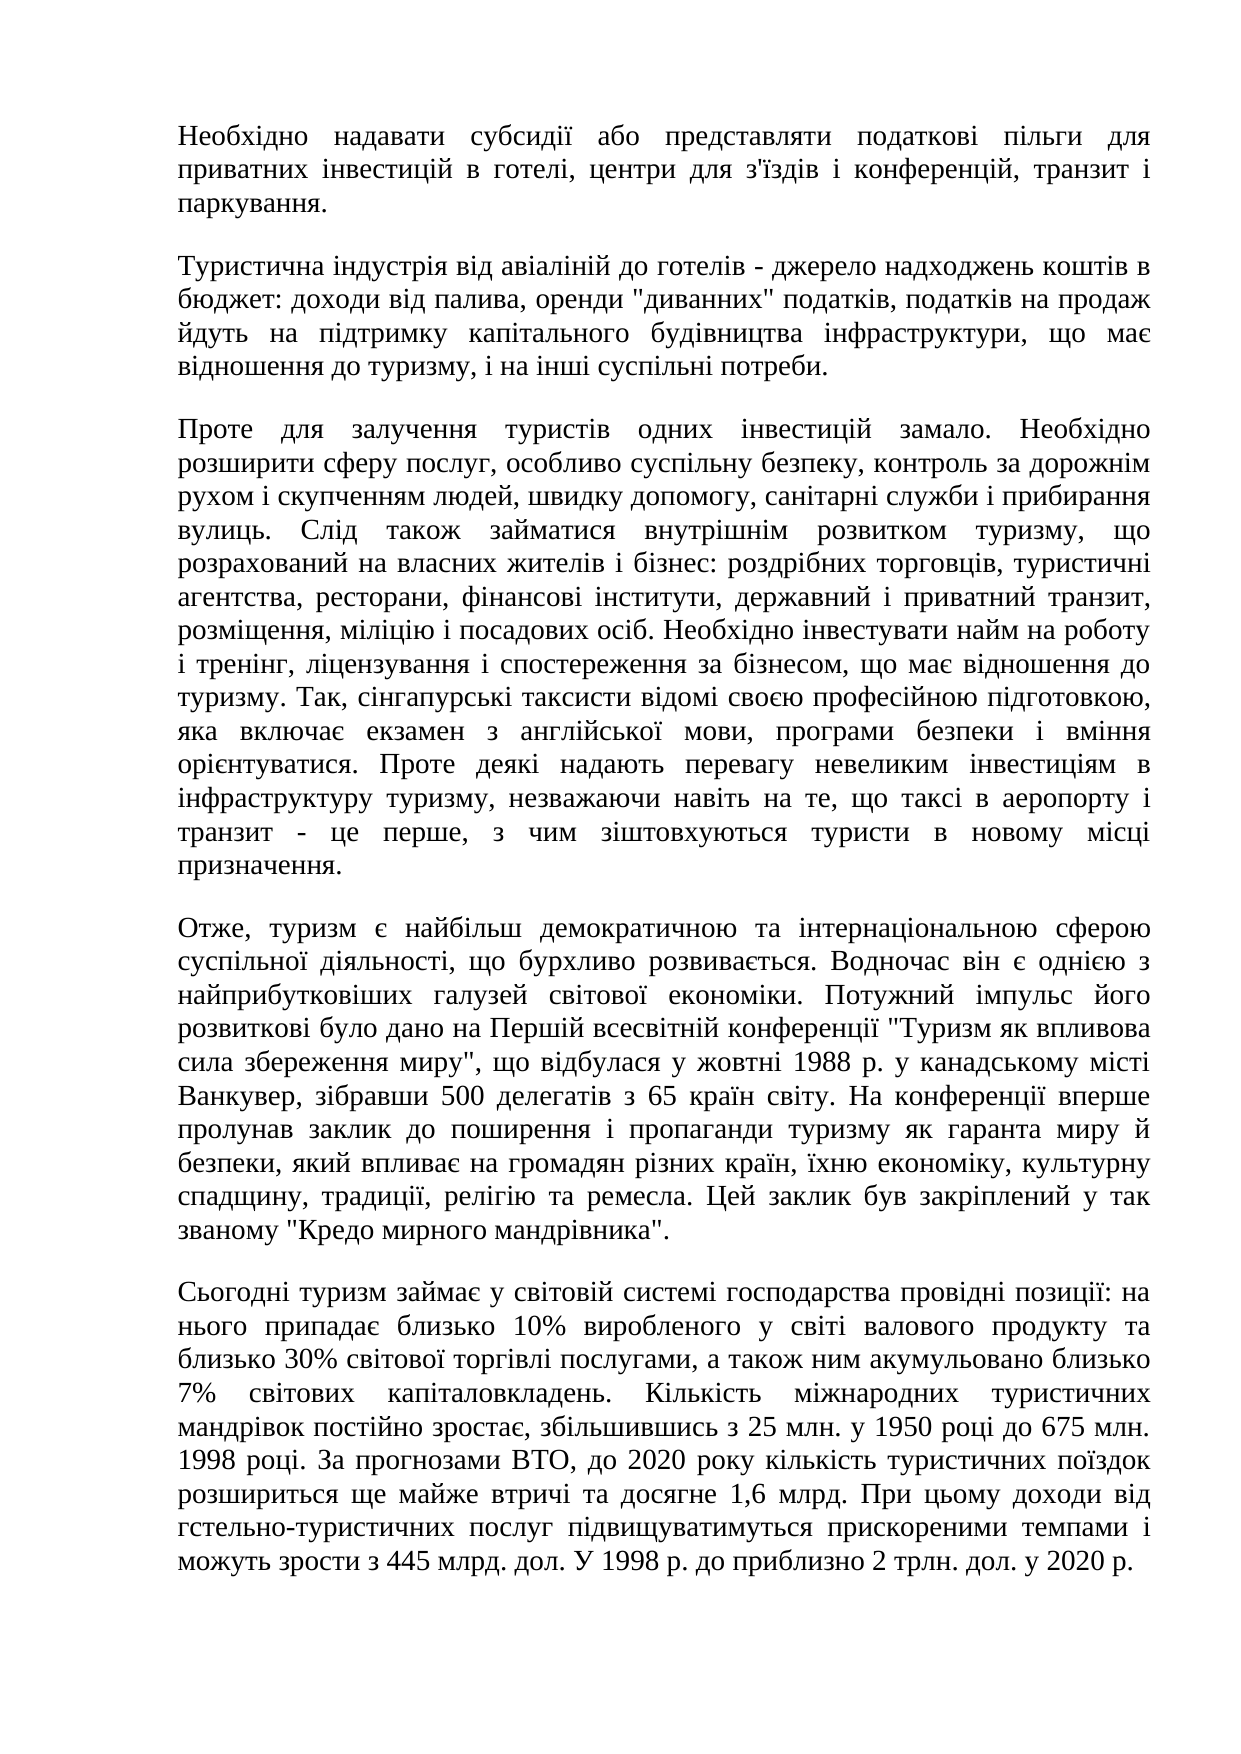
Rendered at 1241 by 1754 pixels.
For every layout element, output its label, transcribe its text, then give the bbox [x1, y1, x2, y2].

text Сьогодні туризм займає у світовій системі господарства провідні позиції: на нього припадає близько 10% виробленого у світі валового продукту та близько 30% світової торгівлі послугами, а також ним акумульовано близько 7% світових капіталовкладень. Кількість міжнародних туристичних мандрівок постійно зростає, збільшившись з 25 млн. у 1950 році до 675 млн. 1998 році. За прогнозами ВТО, до 2020 року кількість туристичних поїздок розшириться ще майже втричі та досягне 1,6 млрд. При цьому доходи від гстельно-туристичних послуг підвищуватимуться прискореними темпами і можуть зрости з 445 млрд. дол. У 1998 р. до приблизно 2 трлн. дол. у 2020 р. [177, 1274, 1152, 1576]
text Необхідно надавати субсидії або представляти податкові пільги для приватних інвестицій в готелі, центри для з'їздів і конференцій, транзит і паркування. [177, 118, 1152, 219]
text Туристична індустрія від авіаліній до готелів - джерело надходжень коштів в бюджет: доходи від палива, оренди "диванних" податків, податків на продаж йдуть на підтримку капітального будівництва інфраструктури, що має відношення до туризму, і на інші суспільні потреби. [177, 248, 1152, 382]
text Отже, туризм є найбільш демократичною та інтернаціональною сферою суспільної діяльності, що бурхливо розвивається. Водночас він є однією з найприбутковіших галузей світової економіки. Потужний імпульс його розвиткові було дано на Першій всесвітній конференції "Туризм як впливова сила збереження миру", що відбулася у жовтні 1988 р. у канадському місті Ванкувер, зібравши 500 делегатів з 65 країн світу. На конференції вперше пролунав заклик до поширення і пропаганди туризму як гаранта миру й безпеки, який впливає на громадян різних країн, їхню економіку, культурну спадщину, традиції, релігію та ремесла. Цей заклик був закріплений у так званому "Кредо мирного мандрівника". [177, 910, 1152, 1245]
text Проте для залучення туристів одних інвестицій замало. Необхідно розширити сферу послуг, особливо суспільну безпеку, контроль за дорожнім рухом і скупченням людей, швидку допомогу, санітарні служби і прибирання вулиць. Слід також займатися внутрішнім розвитком туризму, що розрахований на власних жителів і бізнес: роздрібних торговців, туристичні агентства, ресторани, фінансові інститути, державний і приватний транзит, розміщення, міліцію і посадових осіб. Необхідно інвестувати найм на роботу і тренінг, ліцензування і спостереження за бізнесом, що має відношення до туризму. Так, сінгапурські таксисти відомі своєю професійною підготовкою, яка включає екзамен з англійської мови, програми безпеки і вміння орієнтуватися. Проте деякі надають перевагу невеликим інвестиціям в інфраструктуру туризму, незважаючи навіть на те, що таксі в аеропорту і транзит - це перше, з чим зіштовхуються туристи в новому місці призначення. [177, 411, 1152, 881]
